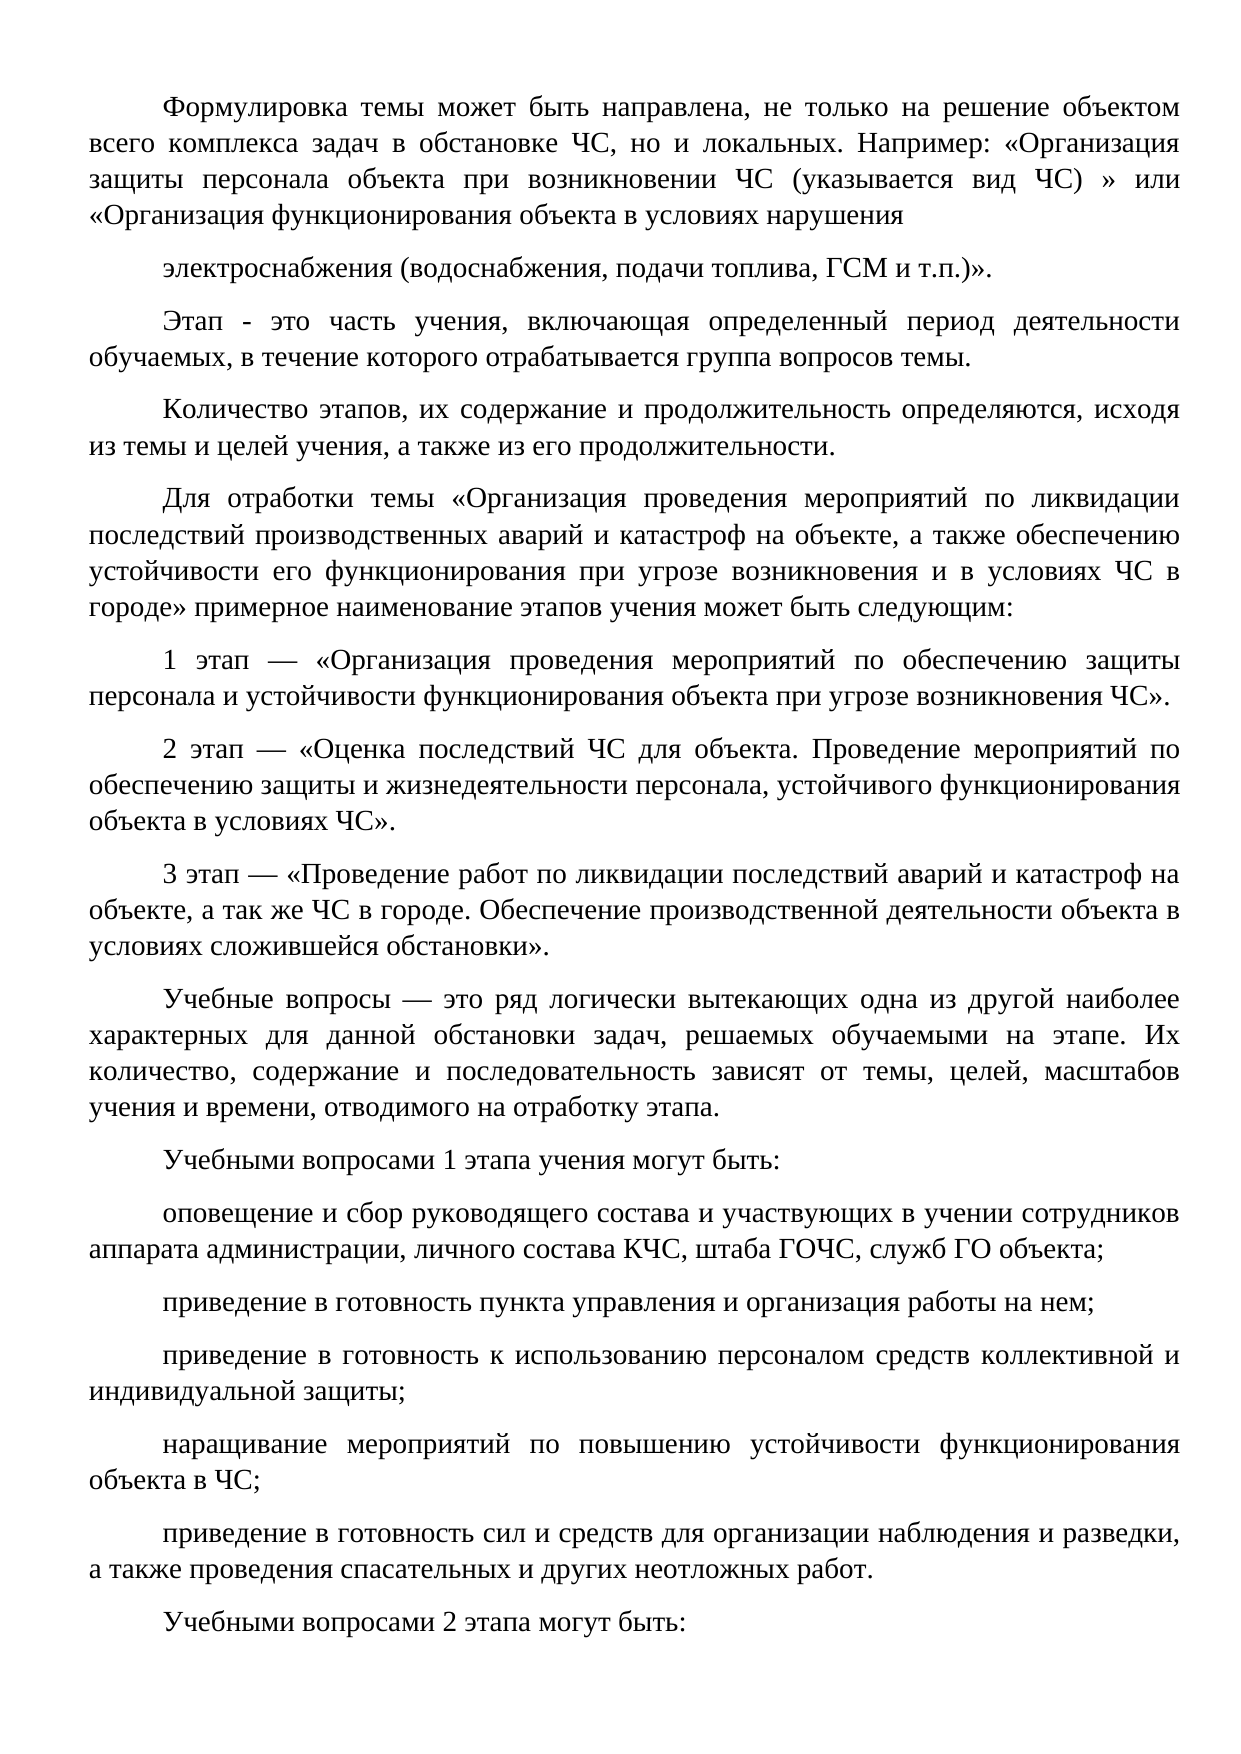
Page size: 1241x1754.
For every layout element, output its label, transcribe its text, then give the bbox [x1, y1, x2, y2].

text наращивание мероприятий по повышению устойчивости функционирования объекта в ЧС; [89, 1426, 1181, 1496]
text электроснабжения (водоснабжения, подачи топлива, ГСМ и т.п.)». [89, 250, 1181, 283]
text приведение в готовность пункта управления и организация работы на нем; [89, 1284, 1181, 1318]
text Учебные вопросы — это ряд логически вытекающих одна из другой наиболее характерных для данной обстановки задач, решаемых обучаемыми на этапе. Их количество, содержание и последовательность зависят от темы, целей, масштабов учения и времени, отводимого на отработку этапа. [89, 981, 1181, 1123]
text Для отработки темы «Организация проведения мероприятий по ликвидации последствий производственных аварий и катастроф на объекте, а также обеспечению устойчивости его функционирования при угрозе возникновения и в условиях ЧС в городе» примерное наименование этапов учения может быть следующим: [89, 481, 1181, 623]
text 1 этап — «Организация проведения мероприятий по обеспечению защиты персонала и устойчивости функционирования объекта при угрозе возникновения ЧС». [89, 642, 1181, 712]
text Формулировка темы может быть направлена, не только на решение объектом всего комплекса задач в обстановке ЧС, но и локальных. Например: «Организация защиты персонала объекта при возникновении ЧС (указывается вид ЧС) » или «Организация функционирования объекта в условиях нарушения [89, 89, 1181, 231]
text 3 этап — «Проведение работ по ликвидации последствий аварий и катастроф на объекте, а так же ЧС в городе. Обеспечение производственной деятельности объекта в условиях сложившейся обстановки». [89, 856, 1181, 962]
text Учебными вопросами 2 этапа могут быть: [89, 1604, 1181, 1637]
text Этап - это часть учения, включающая определенный период деятельности обучаемых, в течение которого отрабатывается группа вопросов темы. [89, 303, 1181, 372]
text Учебными вопросами 1 этапа учения могут быть: [89, 1142, 1181, 1176]
text приведение в готовность к использованию персоналом средств коллективной и индивидуальной защиты; [89, 1337, 1181, 1407]
text Количество этапов, их содержание и продолжительность определяются, исходя из темы и целей учения, а также из его продолжительности. [89, 392, 1181, 461]
text приведение в готовность сил и средств для организации наблюдения и разведки, а также проведения спасательных и других неотложных работ. [89, 1515, 1181, 1584]
text 2 этап — «Оценка последствий ЧС для объекта. Проведение мероприятий по обеспечению защиты и жизнедеятельности персонала, устойчивого функционирования объекта в условиях ЧС». [89, 731, 1181, 837]
text оповещение и сбор руководящего состава и участвующих в учении сотрудников аппарата администрации, личного состава КЧС, штаба ГОЧС, служб ГО объекта; [89, 1195, 1181, 1265]
